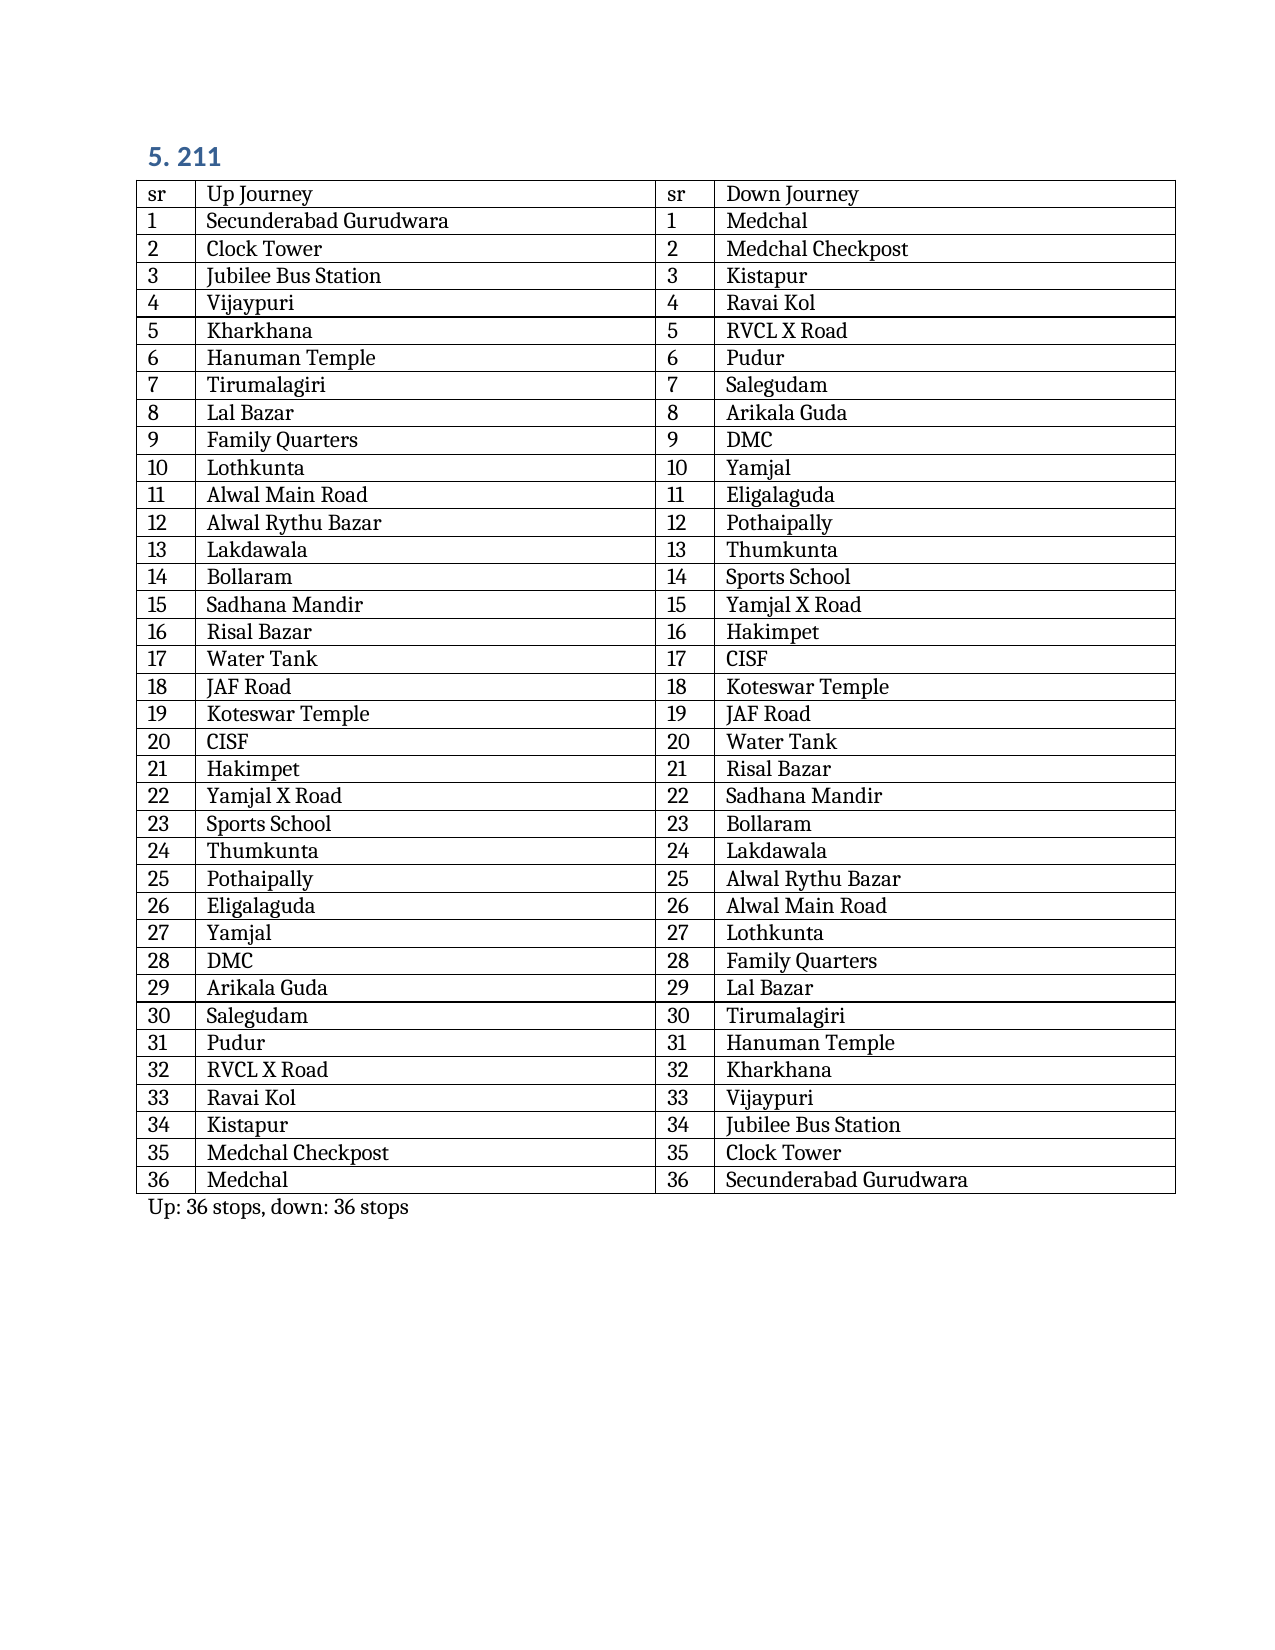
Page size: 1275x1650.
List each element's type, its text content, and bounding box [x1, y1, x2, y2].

table_cell CISF [196, 729, 655, 755]
table_cell 30 [137, 1003, 195, 1029]
table_cell DMC [715, 427, 1175, 453]
table_cell Thumkunta [196, 838, 655, 864]
table_cell Kistapur [196, 1112, 655, 1138]
table_cell 34 [656, 1112, 714, 1138]
table_cell 8 [137, 400, 195, 426]
table_cell 19 [137, 701, 195, 727]
table_cell 31 [137, 1030, 195, 1056]
table_cell 20 [656, 729, 714, 755]
table_cell Tirumalagiri [715, 1003, 1175, 1029]
table_cell 31 [656, 1030, 714, 1056]
table_cell 4 [137, 290, 195, 316]
table_cell 15 [137, 591, 195, 618]
table_cell 5 [656, 318, 714, 344]
table_cell Sports School [715, 564, 1175, 590]
table_cell 2 [656, 235, 714, 262]
table_cell 25 [656, 865, 714, 892]
table_cell 7 [656, 372, 714, 399]
table_cell 6 [656, 345, 714, 371]
table_cell Pothaipally [196, 865, 655, 892]
table_cell 26 [656, 893, 714, 919]
table_cell Clock Tower [196, 235, 655, 262]
table_cell 23 [656, 811, 714, 837]
table_cell Family Quarters [196, 427, 655, 453]
table_cell 14 [137, 564, 195, 590]
table_cell Sadhana Mandir [196, 591, 655, 618]
table_cell Family Quarters [715, 948, 1175, 974]
table_cell 20 [137, 729, 195, 755]
table_cell 18 [656, 674, 714, 700]
table_cell Bollaram [715, 811, 1175, 837]
table_cell 12 [137, 509, 195, 536]
table_cell Hakimpet [196, 756, 655, 782]
table_cell 27 [656, 920, 714, 947]
table_header Up Journey [196, 181, 655, 207]
table_cell Risal Bazar [196, 619, 655, 645]
table_cell 8 [656, 400, 714, 426]
table_cell Kistapur [715, 263, 1175, 289]
table_cell 17 [137, 646, 195, 673]
table_cell 10 [137, 455, 195, 481]
table_cell 3 [137, 263, 195, 289]
table_cell 25 [137, 865, 195, 892]
table_cell 2 [137, 235, 195, 262]
table_cell Secunderabad Gurudwara [715, 1167, 1175, 1193]
table_cell 28 [656, 948, 714, 974]
table_cell Thumkunta [715, 537, 1175, 563]
table_cell 28 [137, 948, 195, 974]
table_cell 24 [656, 838, 714, 864]
table_cell 33 [137, 1085, 195, 1111]
table_cell Tirumalagiri [196, 372, 655, 399]
table_cell Arikala Guda [196, 975, 655, 1001]
table_cell 17 [656, 646, 714, 673]
table_cell Hakimpet [715, 619, 1175, 645]
table_cell Pothaipally [715, 509, 1175, 536]
table_cell 19 [656, 701, 714, 727]
table_cell Lal Bazar [196, 400, 655, 426]
table_cell 10 [656, 455, 714, 481]
table_cell CISF [715, 646, 1175, 673]
table_cell 5 [137, 318, 195, 344]
table_cell 22 [656, 783, 714, 809]
table_cell 6 [137, 345, 195, 371]
table_cell 26 [137, 893, 195, 919]
table_cell Clock Tower [715, 1139, 1175, 1166]
table_cell 13 [656, 537, 714, 563]
table_cell 16 [656, 619, 714, 645]
table_cell 15 [656, 591, 714, 618]
table_cell 4 [656, 290, 714, 316]
table_cell Hanuman Temple [196, 345, 655, 371]
table_cell 9 [137, 427, 195, 453]
table_cell 11 [656, 482, 714, 508]
table_cell 12 [656, 509, 714, 536]
table_cell 11 [137, 482, 195, 508]
table_cell Vijaypuri [715, 1085, 1175, 1111]
table_cell RVCL X Road [196, 1057, 655, 1083]
table_cell Jubilee Bus Station [196, 263, 655, 289]
table_cell Kharkhana [715, 1057, 1175, 1083]
table_cell 30 [656, 1003, 714, 1029]
table_cell Yamjal X Road [196, 783, 655, 809]
table_cell JAF Road [715, 701, 1175, 727]
table_cell Salegudam [715, 372, 1175, 399]
table_cell 1 [137, 208, 195, 234]
table_header sr [656, 181, 714, 207]
table_cell 18 [137, 674, 195, 700]
table_cell 14 [656, 564, 714, 590]
table_cell 22 [137, 783, 195, 809]
table_cell Sadhana Mandir [715, 783, 1175, 809]
table_cell Eligalaguda [196, 893, 655, 919]
table_cell Arikala Guda [715, 400, 1175, 426]
table_cell Yamjal [715, 455, 1175, 481]
table_cell JAF Road [196, 674, 655, 700]
table_cell DMC [196, 948, 655, 974]
table_cell Koteswar Temple [196, 701, 655, 727]
table_header Down Journey [715, 181, 1175, 207]
table_cell RVCL X Road [715, 318, 1175, 344]
subtitle 5. 211 [148, 138, 1186, 174]
table_cell Medchal Checkpost [715, 235, 1175, 262]
table_cell 27 [137, 920, 195, 947]
table_cell 23 [137, 811, 195, 837]
table_cell 35 [656, 1139, 714, 1166]
table_cell Medchal [196, 1167, 655, 1193]
table_cell Lakdawala [715, 838, 1175, 864]
table_cell Jubilee Bus Station [715, 1112, 1175, 1138]
table_cell Water Tank [196, 646, 655, 673]
table_cell 35 [137, 1139, 195, 1166]
table_cell 16 [137, 619, 195, 645]
table_cell Risal Bazar [715, 756, 1175, 782]
table_cell Alwal Rythu Bazar [196, 509, 655, 536]
table_cell Vijaypuri [196, 290, 655, 316]
table_cell Sports School [196, 811, 655, 837]
table_cell Pudur [196, 1030, 655, 1056]
table_cell 36 [137, 1167, 195, 1193]
table_cell 32 [656, 1057, 714, 1083]
table_cell Kharkhana [196, 318, 655, 344]
table_cell 7 [137, 372, 195, 399]
table_cell Secunderabad Gurudwara [196, 208, 655, 234]
table_cell 21 [656, 756, 714, 782]
table_cell 21 [137, 756, 195, 782]
table_cell 36 [656, 1167, 714, 1193]
table_cell Ravai Kol [196, 1085, 655, 1111]
table_cell 32 [137, 1057, 195, 1083]
table_cell 33 [656, 1085, 714, 1111]
table_cell 29 [656, 975, 714, 1001]
table_cell 34 [137, 1112, 195, 1138]
table_cell Yamjal X Road [715, 591, 1175, 618]
table_cell Alwal Rythu Bazar [715, 865, 1175, 892]
table_cell Eligalaguda [715, 482, 1175, 508]
table_cell 1 [656, 208, 714, 234]
table_cell 9 [656, 427, 714, 453]
table_cell Ravai Kol [715, 290, 1175, 316]
table_cell Lothkunta [715, 920, 1175, 947]
table_cell Alwal Main Road [715, 893, 1175, 919]
table_cell Water Tank [715, 729, 1175, 755]
table_cell 3 [656, 263, 714, 289]
table_cell Lakdawala [196, 537, 655, 563]
text Up: 36 stops, down: 36 stops [148, 1194, 1186, 1221]
table_cell Koteswar Temple [715, 674, 1175, 700]
table_cell Medchal Checkpost [196, 1139, 655, 1166]
table_cell Bollaram [196, 564, 655, 590]
table_cell Yamjal [196, 920, 655, 947]
table_cell Alwal Main Road [196, 482, 655, 508]
table_cell Lal Bazar [715, 975, 1175, 1001]
table_cell Lothkunta [196, 455, 655, 481]
table_cell Medchal [715, 208, 1175, 234]
table_cell 29 [137, 975, 195, 1001]
table_cell 13 [137, 537, 195, 563]
table_cell Salegudam [196, 1003, 655, 1029]
table_header sr [137, 181, 195, 207]
table_cell 24 [137, 838, 195, 864]
table_cell Pudur [715, 345, 1175, 371]
table_cell Hanuman Temple [715, 1030, 1175, 1056]
